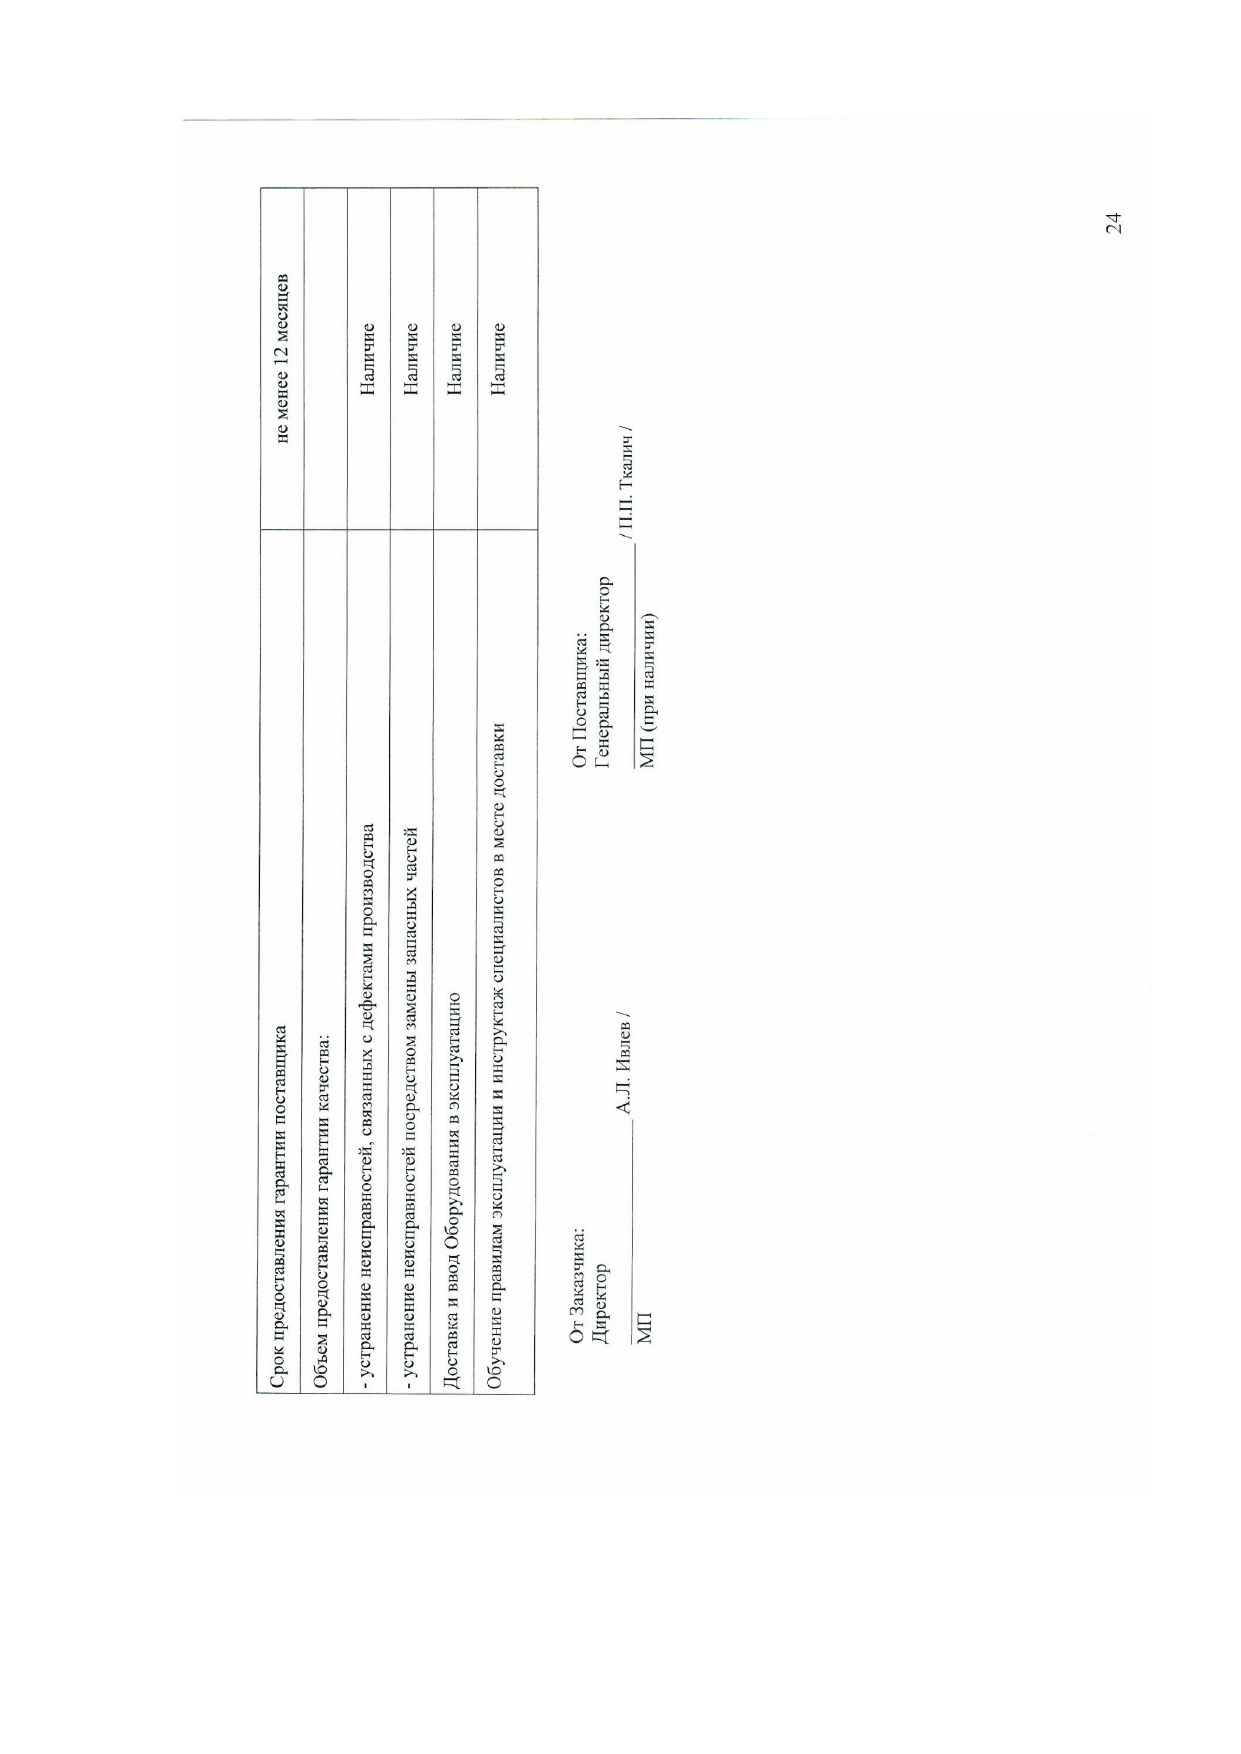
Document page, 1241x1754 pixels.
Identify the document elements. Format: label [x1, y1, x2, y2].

picture [177, 118, 1151, 1495]
